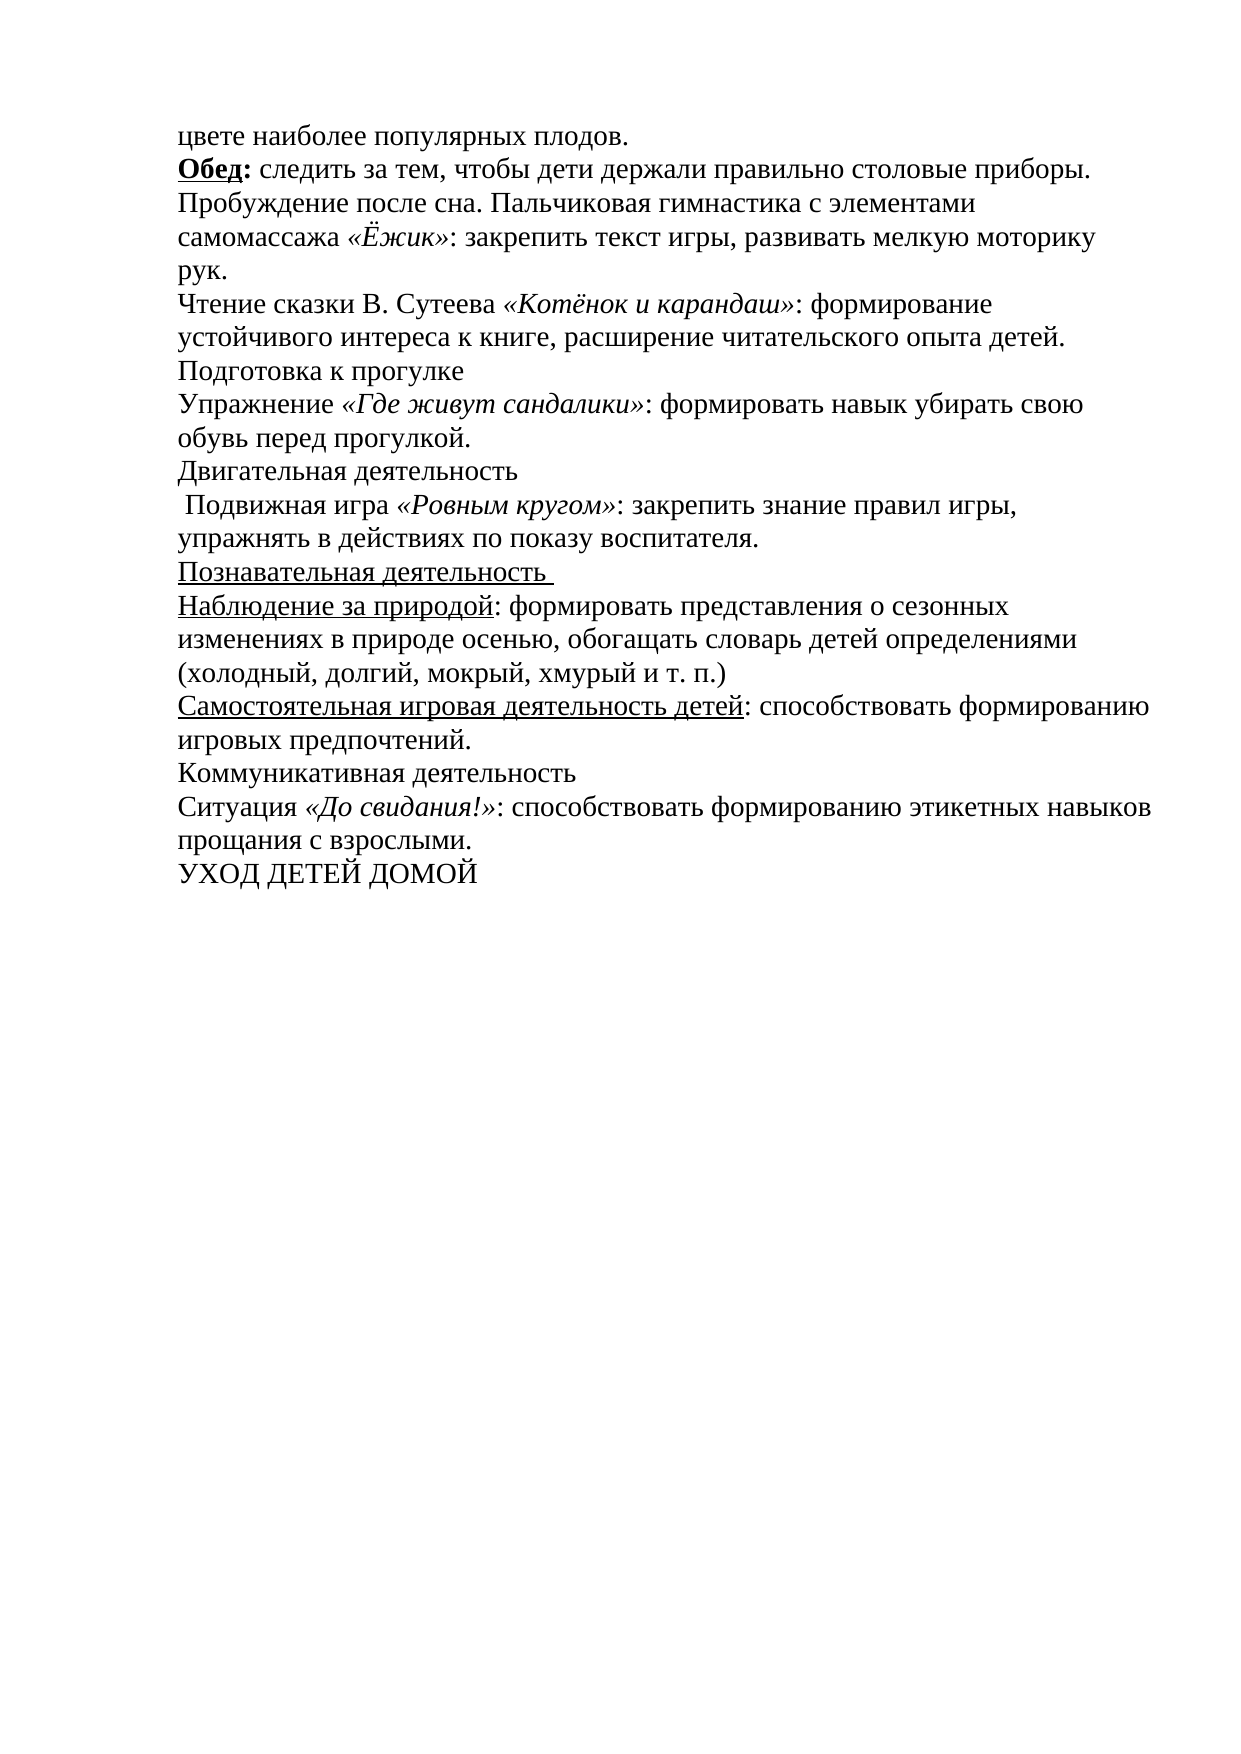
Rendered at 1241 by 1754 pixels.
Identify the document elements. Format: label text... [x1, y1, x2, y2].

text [177, 118, 1152, 856]
text УХОД ДЕТЕЙ ДОМОЙ [177, 856, 1152, 889]
